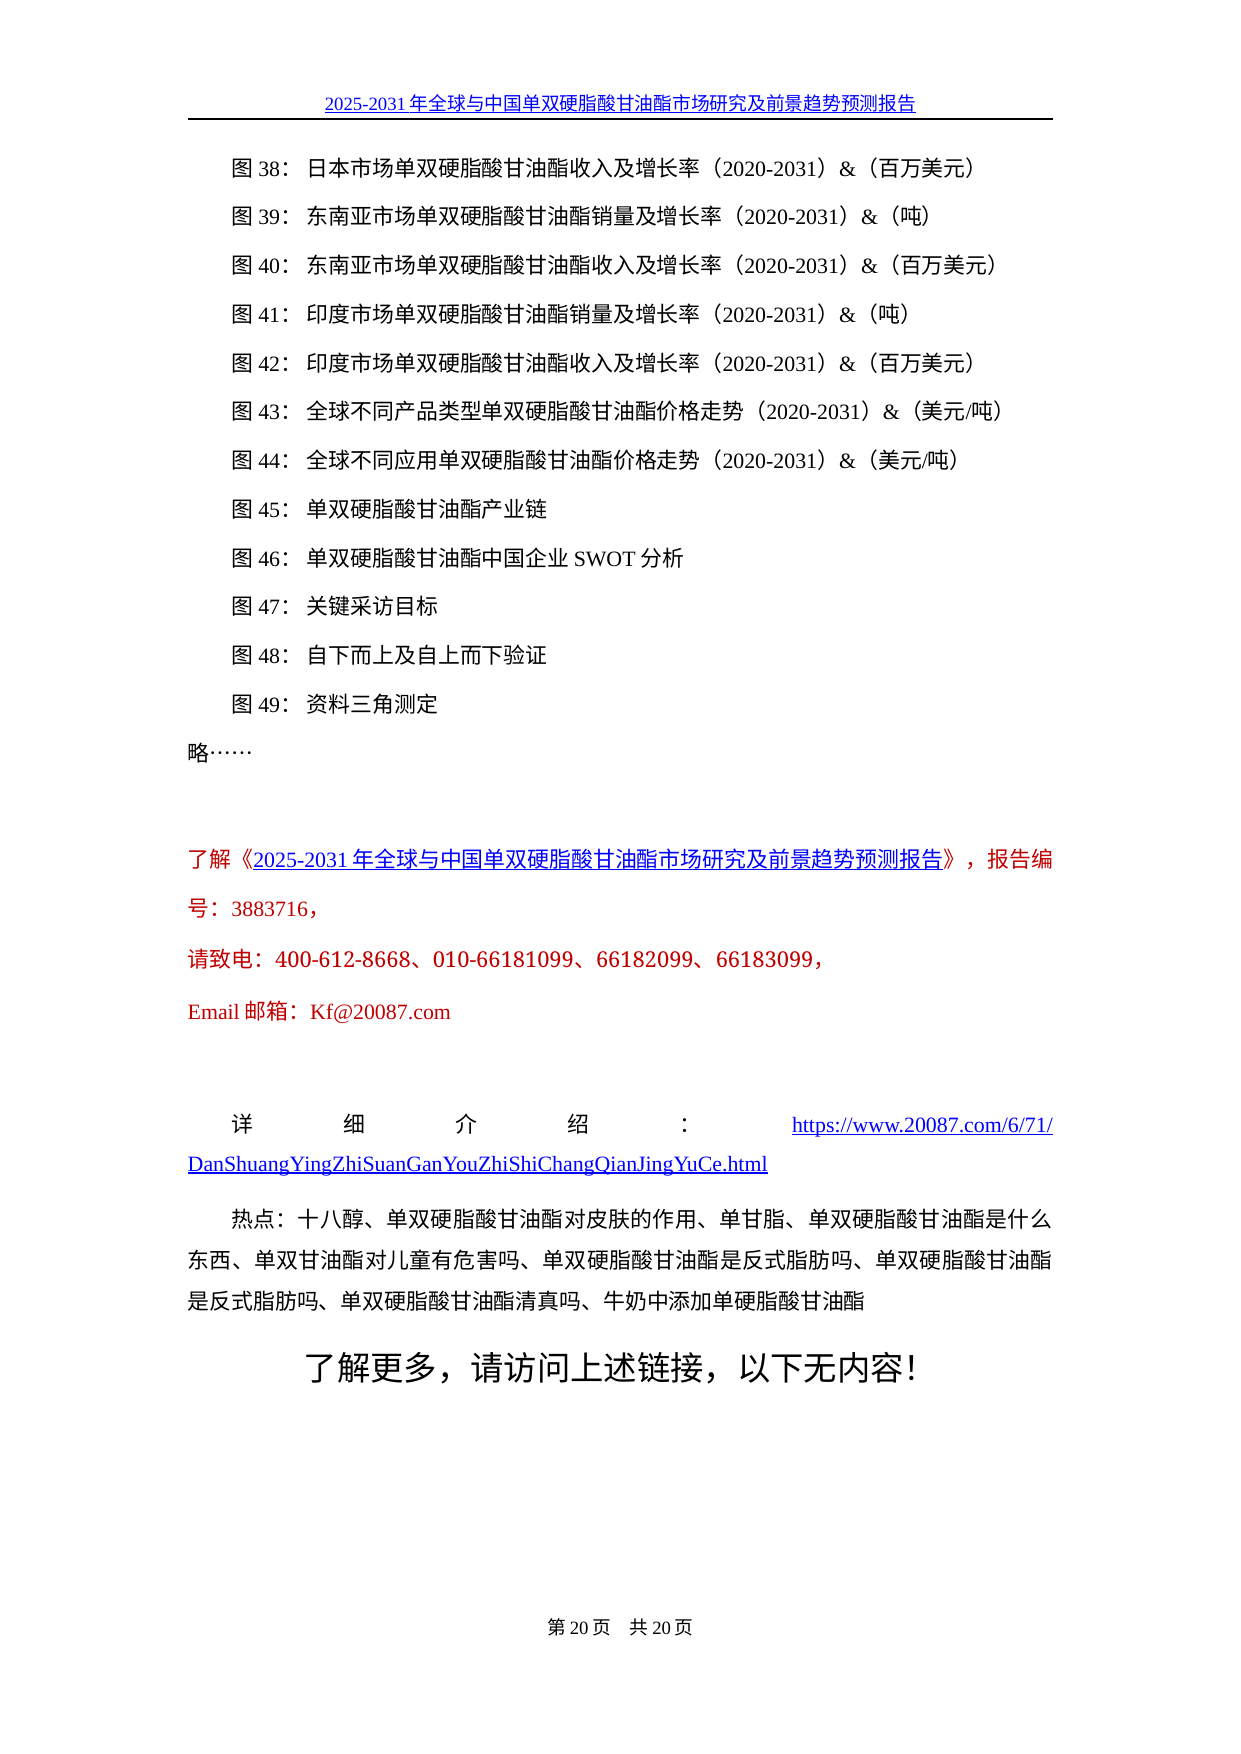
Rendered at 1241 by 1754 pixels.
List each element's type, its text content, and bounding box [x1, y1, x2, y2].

text 请致电：400-612-8668、010-66181099、66182099、66183099， [187, 942, 1053, 974]
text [187, 150, 1053, 768]
title 了解更多，请访问上述链接，以下无内容！ [187, 1333, 1053, 1398]
text Email邮箱：Kf@20087.com [187, 993, 1053, 1026]
text 了解《2025-2031年全球与中国单双硬脂酸甘油酯市场研究及前景趋势预测报告》，报告编号：3883716， [187, 842, 1053, 923]
text 详细介绍：https://www.20087.com/6/71/DanShuangYingZhiSuanGanYouZhiShiChangQianJingYuCe.html [187, 1106, 1053, 1179]
text 热点：十八醇、单双硬脂酸甘油酯对皮肤的作用、单甘脂、单双硬脂酸甘油酯是什么东西、单双甘油酯对儿童有危害吗、单双硬脂酸甘油酯是反式脂肪吗、单双硬脂酸甘油酯是反式脂肪吗、单双硬脂酸甘油酯清真吗、牛奶中添加单硬脂酸甘油酯 [187, 1202, 1053, 1316]
